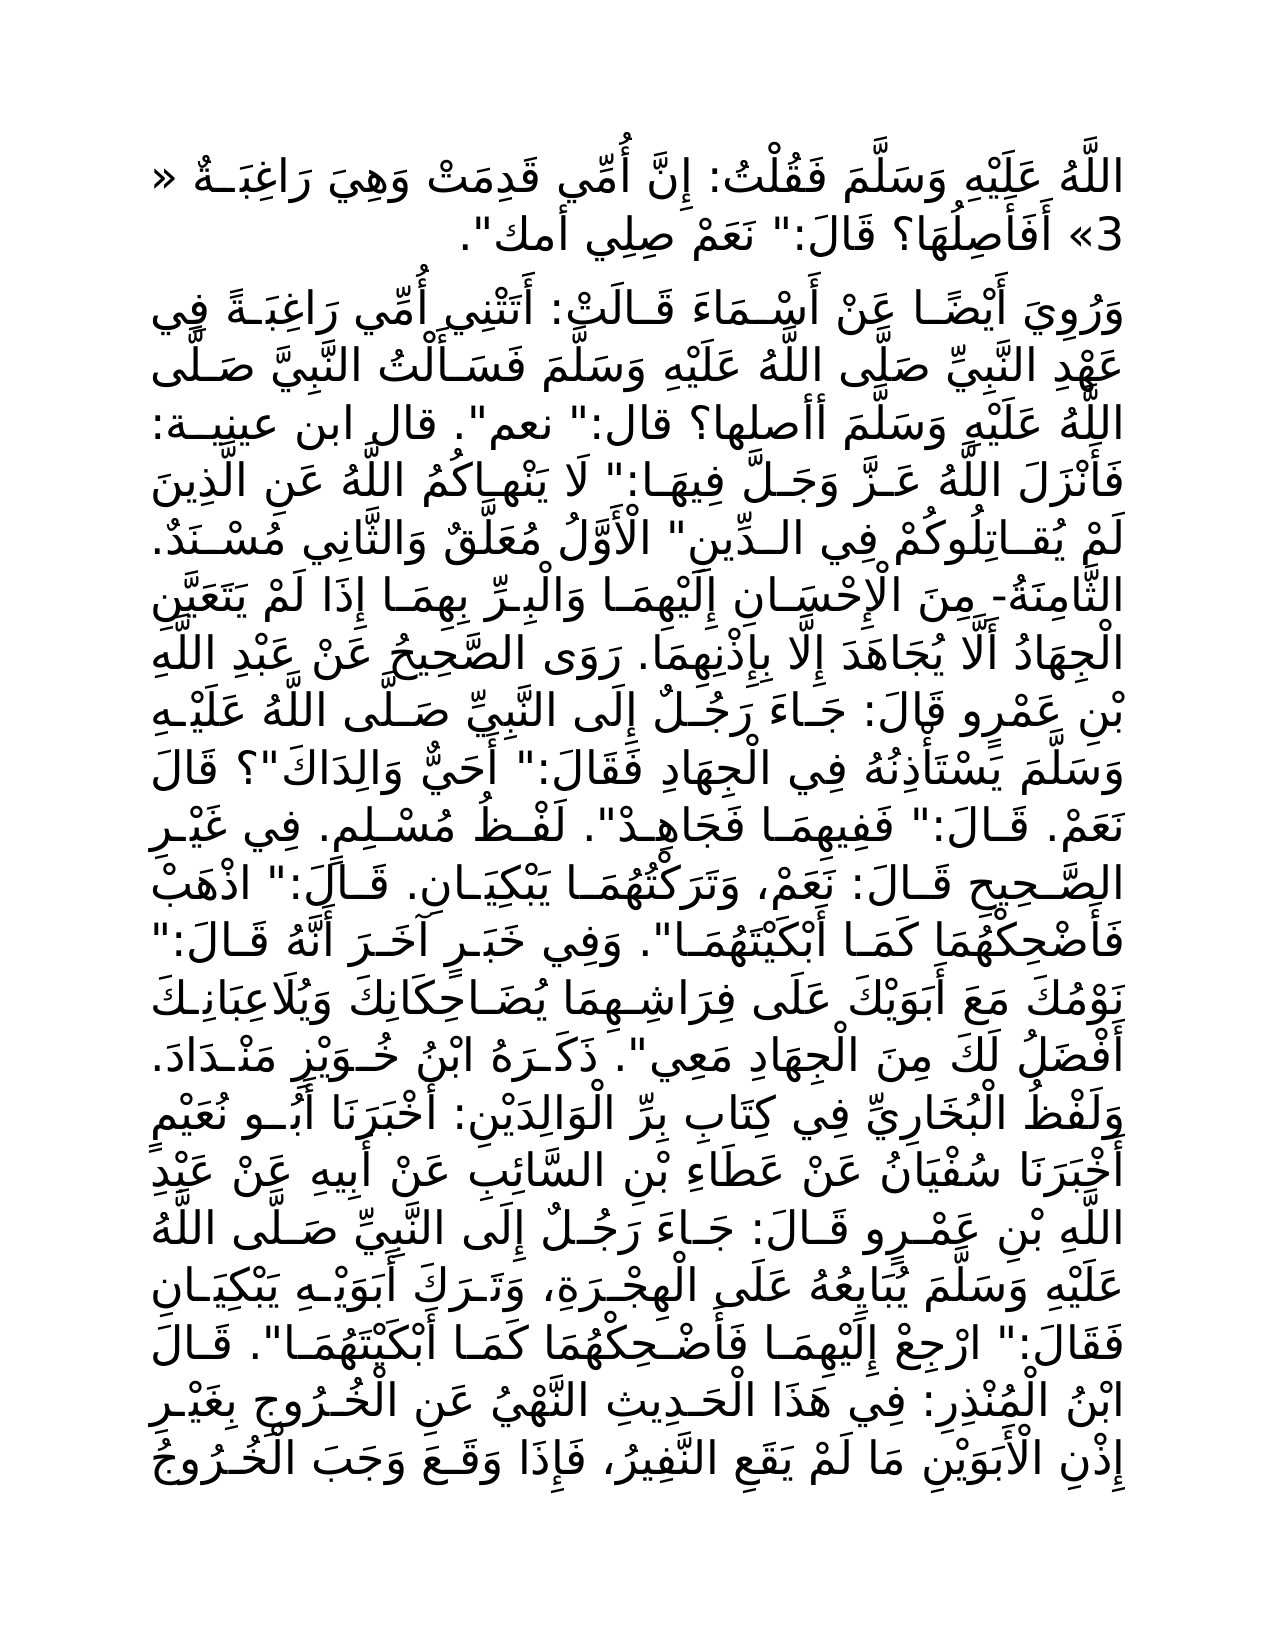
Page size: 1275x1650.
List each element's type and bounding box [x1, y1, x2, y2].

text [150, 282, 1125, 1485]
text [150, 150, 1125, 261]
